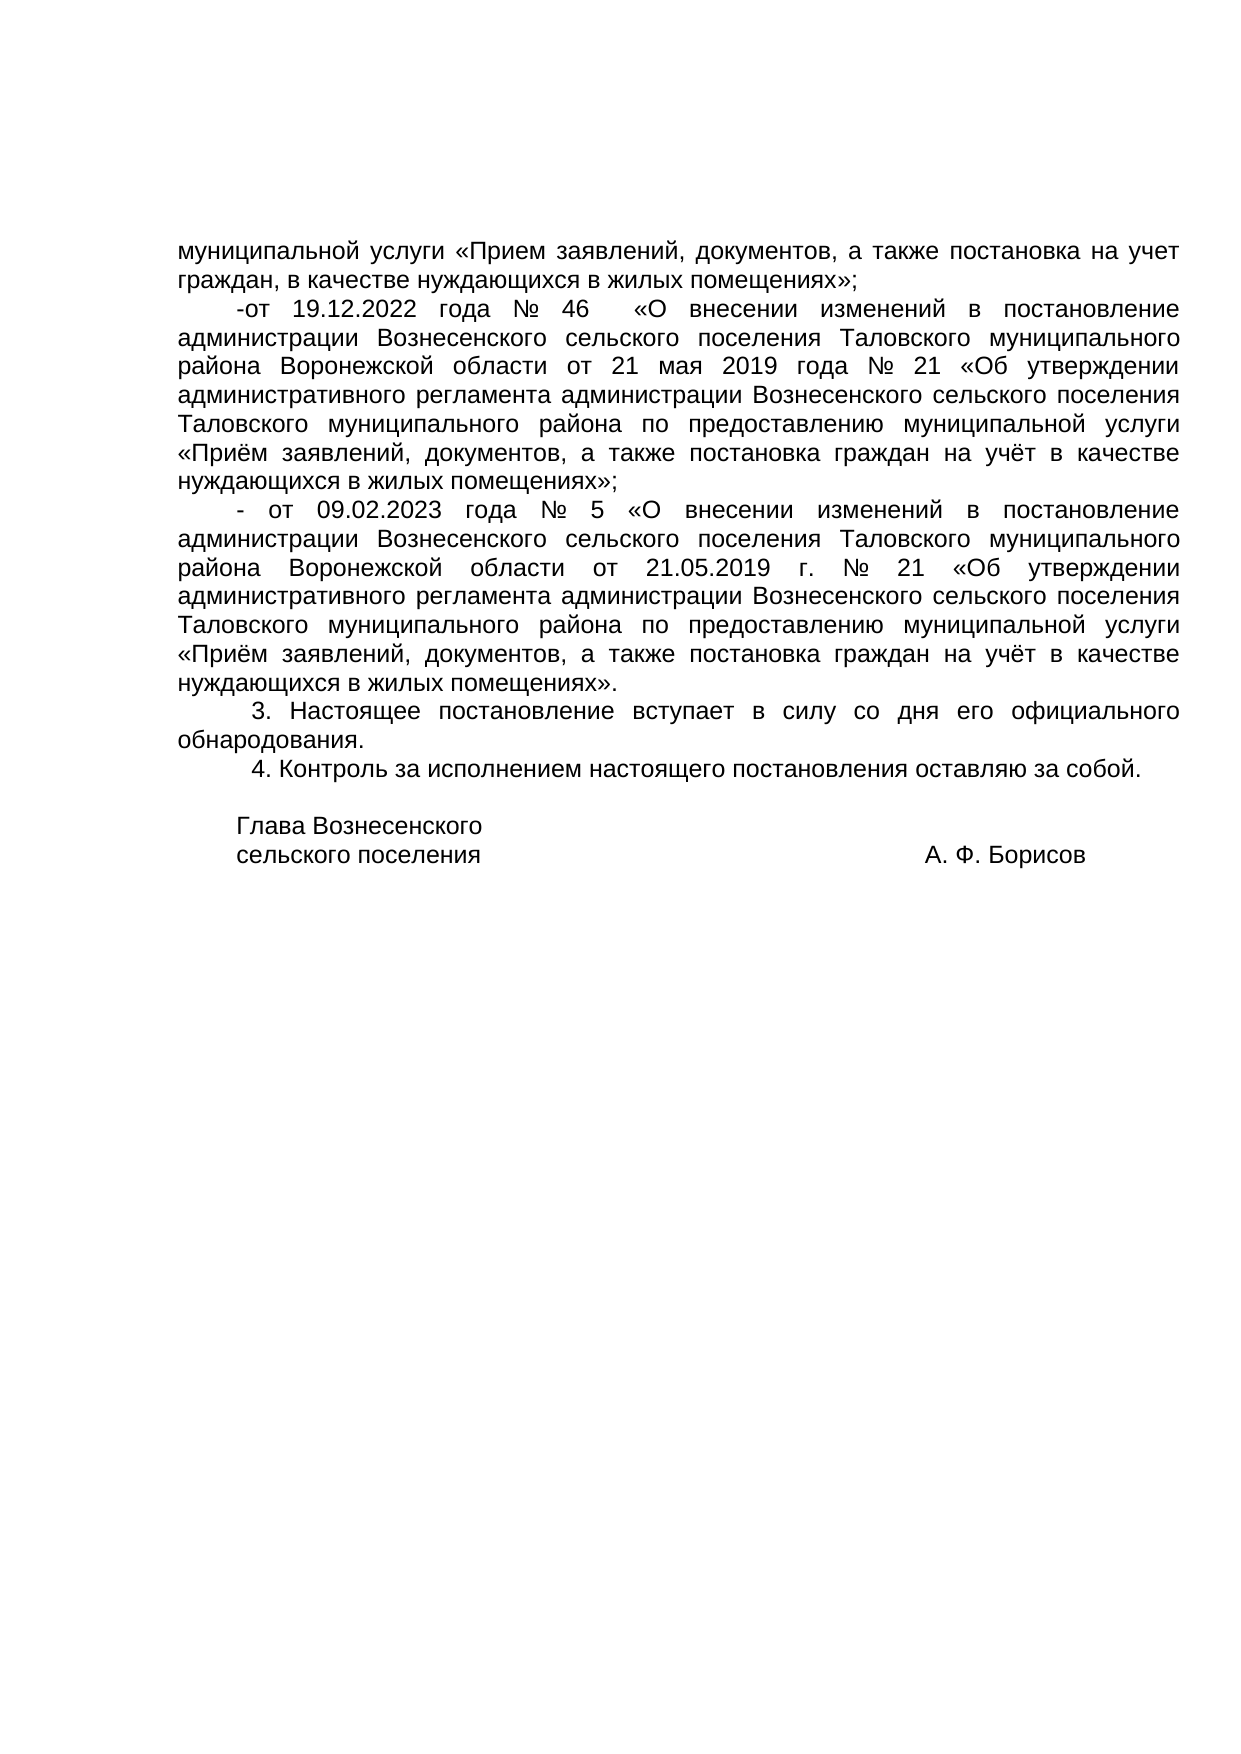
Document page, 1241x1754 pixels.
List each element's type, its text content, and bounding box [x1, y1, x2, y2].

text Глава Вознесенского [177, 811, 1181, 840]
text сельского поселения А. Ф. Борисов [177, 840, 1181, 869]
text 4. Контроль за исполнением настоящего постановления оставляю за собой. [177, 754, 1181, 782]
text -от 19.12.2022 года № 46 «О внесении изменений в постановление администрации Вознесенского сельского поселения Таловского муниципального района Воронежской области от 21 мая 2019 года № 21 «Об утверждении административного регламента администрации Вознесенского сельского поселения Таловского муниципального района по предоставлению муниципальной услуги «Приём заявлений, документов, а также постановка граждан на учёт в качестве нуждающихся в жилых помещениях»; [177, 294, 1181, 495]
text 3. Настоящее постановление вступает в силу со дня его официального обнародования. [177, 696, 1181, 754]
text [177, 236, 1181, 294]
text - от 09.02.2023 года № 5 «О внесении изменений в постановление администрации Вознесенского сельского поселения Таловского муниципального района Воронежской области от 21.05.2019 г. № 21 «Об утверждении административного регламента администрации Вознесенского сельского поселения Таловского муниципального района по предоставлению муниципальной услуги «Приём заявлений, документов, а также постановка граждан на учёт в качестве нуждающихся в жилых помещениях». [177, 495, 1181, 696]
